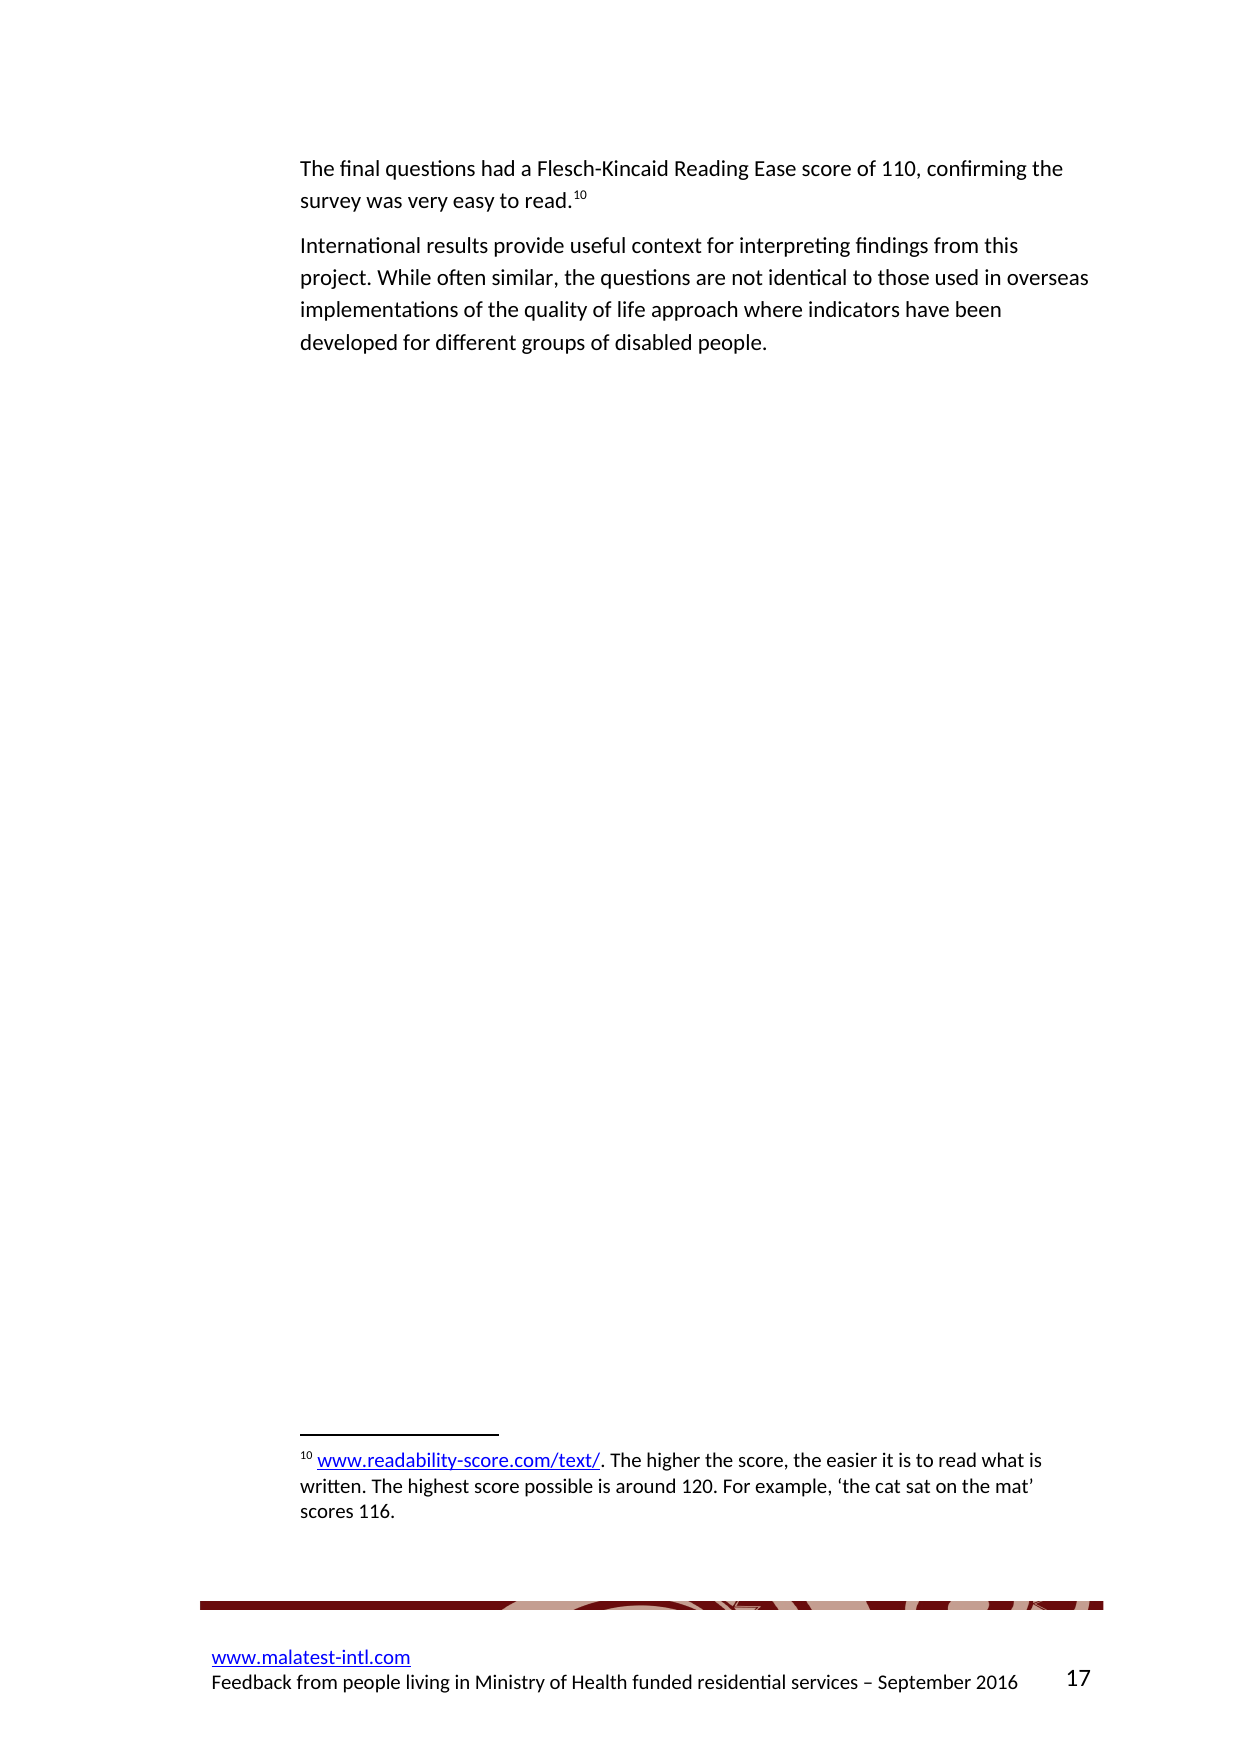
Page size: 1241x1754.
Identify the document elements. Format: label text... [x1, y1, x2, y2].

text The final questions had a Flesch-Kincaid Reading Ease score of 110, confirming the survey was very easy to read. [300, 154, 1092, 214]
picture [199, 1601, 1104, 1610]
text International results provide useful context for interpreting findings from this project. While often similar, the questions are not identical to those used in overseas implementations of the quality of life approach where indicators have been developed for different groups of disabled people. [300, 231, 1092, 356]
